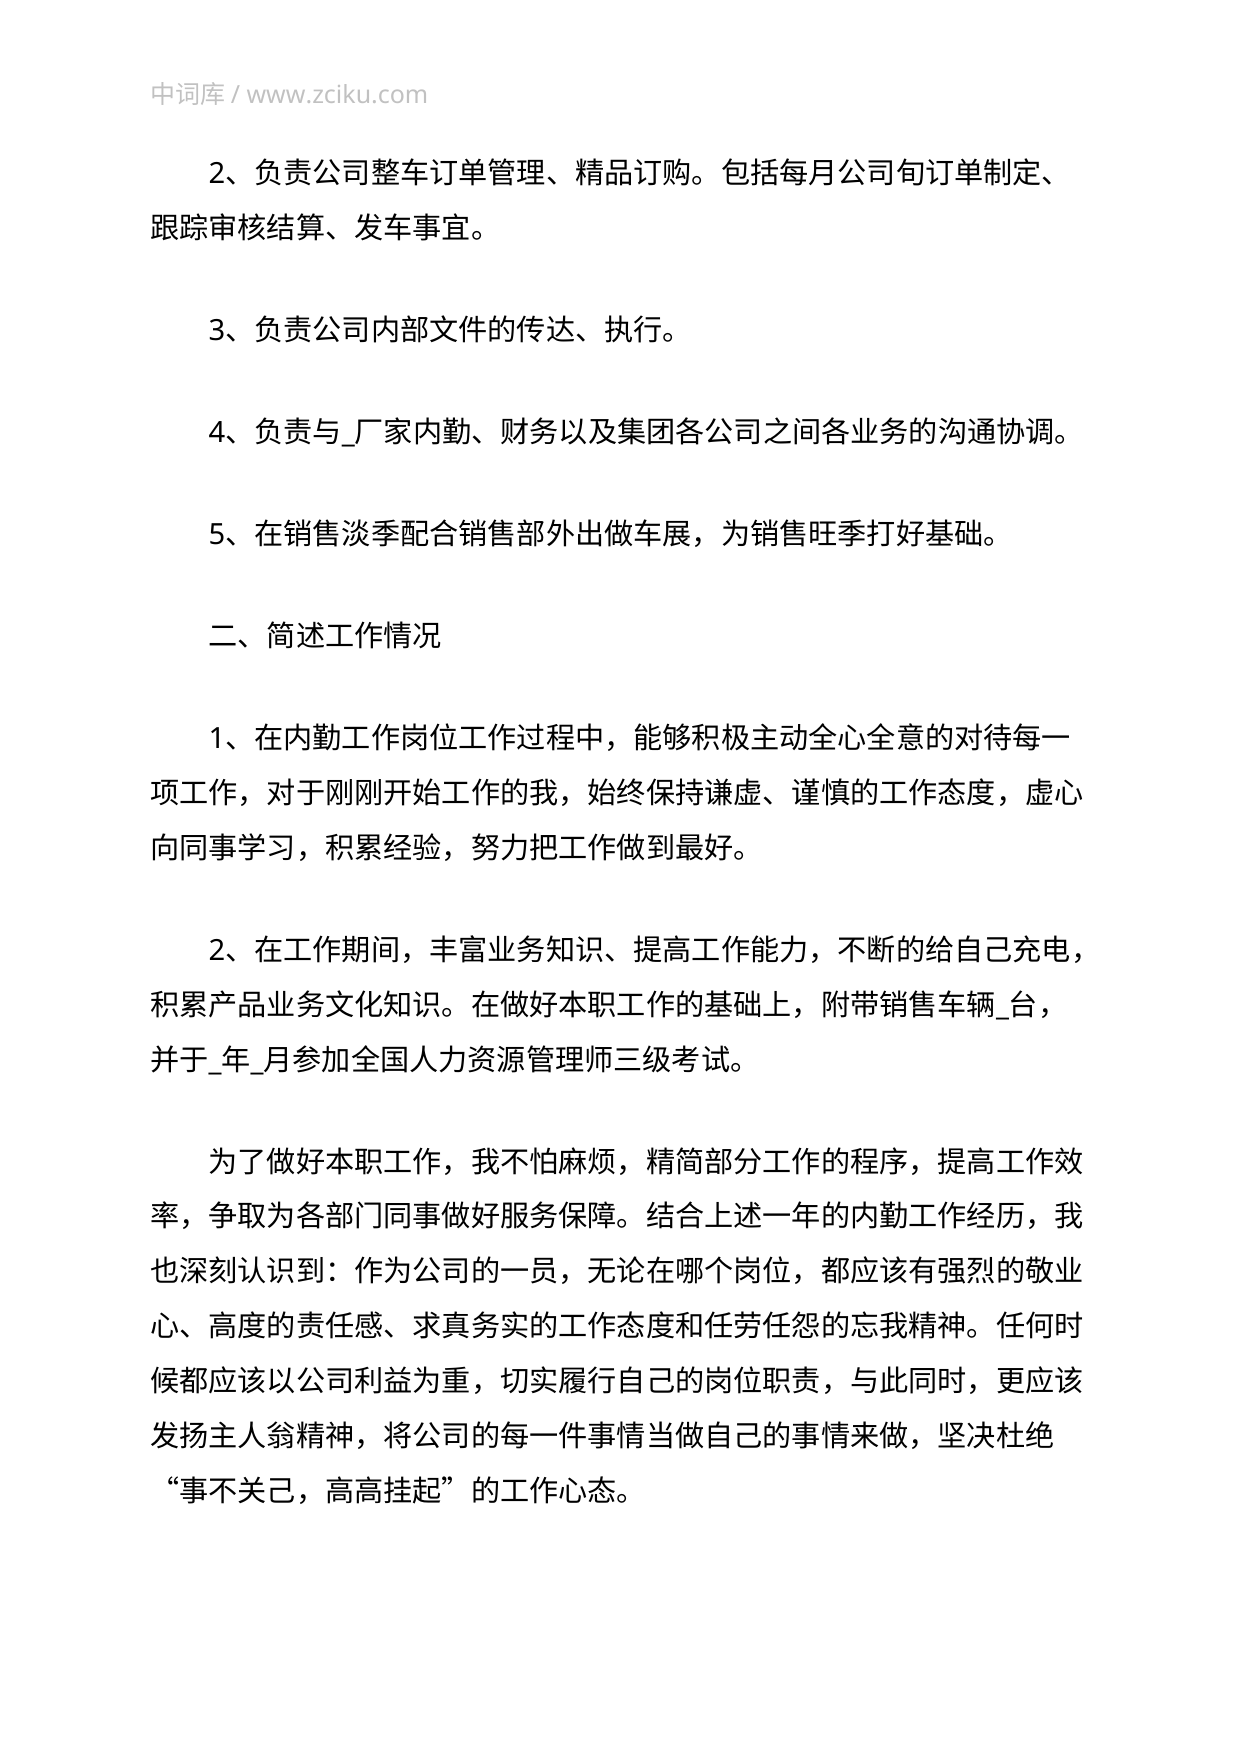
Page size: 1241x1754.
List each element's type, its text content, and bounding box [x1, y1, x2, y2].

text 2、在工作期间，丰富业务知识、提高工作能力，不断的给自己充电，积累产品业务文化知识。在做好本职工作的基础上，附带销售车辆_台，并于_年_月参加全国人力资源管理师三级考试。 [150, 926, 1090, 1078]
text 二、简述工作情况 [150, 613, 1090, 655]
text 1、在内勤工作岗位工作过程中，能够积极主动全心全意的对待每一项工作，对于刚刚开始工作的我，始终保持谦虚、谨慎的工作态度，虚心向同事学习，积累经验，努力把工作做到最好。 [150, 714, 1090, 867]
text 为了做好本职工作，我不怕麻烦，精简部分工作的程序，提高工作效率，争取为各部门同事做好服务保障。结合上述一年的内勤工作经历，我也深刻认识到：作为公司的一员，无论在哪个岗位，都应该有强烈的敬业心、高度的责任感、求真务实的工作态度和任劳任怨的忘我精神。任何时候都应该以公司利益为重，切实履行自己的岗位职责，与此同时，更应该发扬主人翁精神，将公司的每一件事情当做自己的事情来做，坚决杜绝“事不关己，高高挂起”的工作心态。 [150, 1138, 1090, 1510]
text 5、在销售淡季配合销售部外出做车展，为销售旺季打好基础。 [150, 511, 1090, 553]
text 3、负责公司内部文件的传达、执行。 [150, 307, 1090, 349]
text 4、负责与_厂家内勤、财务以及集团各公司之间各业务的沟通协调。 [150, 409, 1090, 451]
text 2、负责公司整车订单管理、精品订购。包括每月公司旬订单制定、跟踪审核结算、发车事宜。 [150, 150, 1090, 247]
